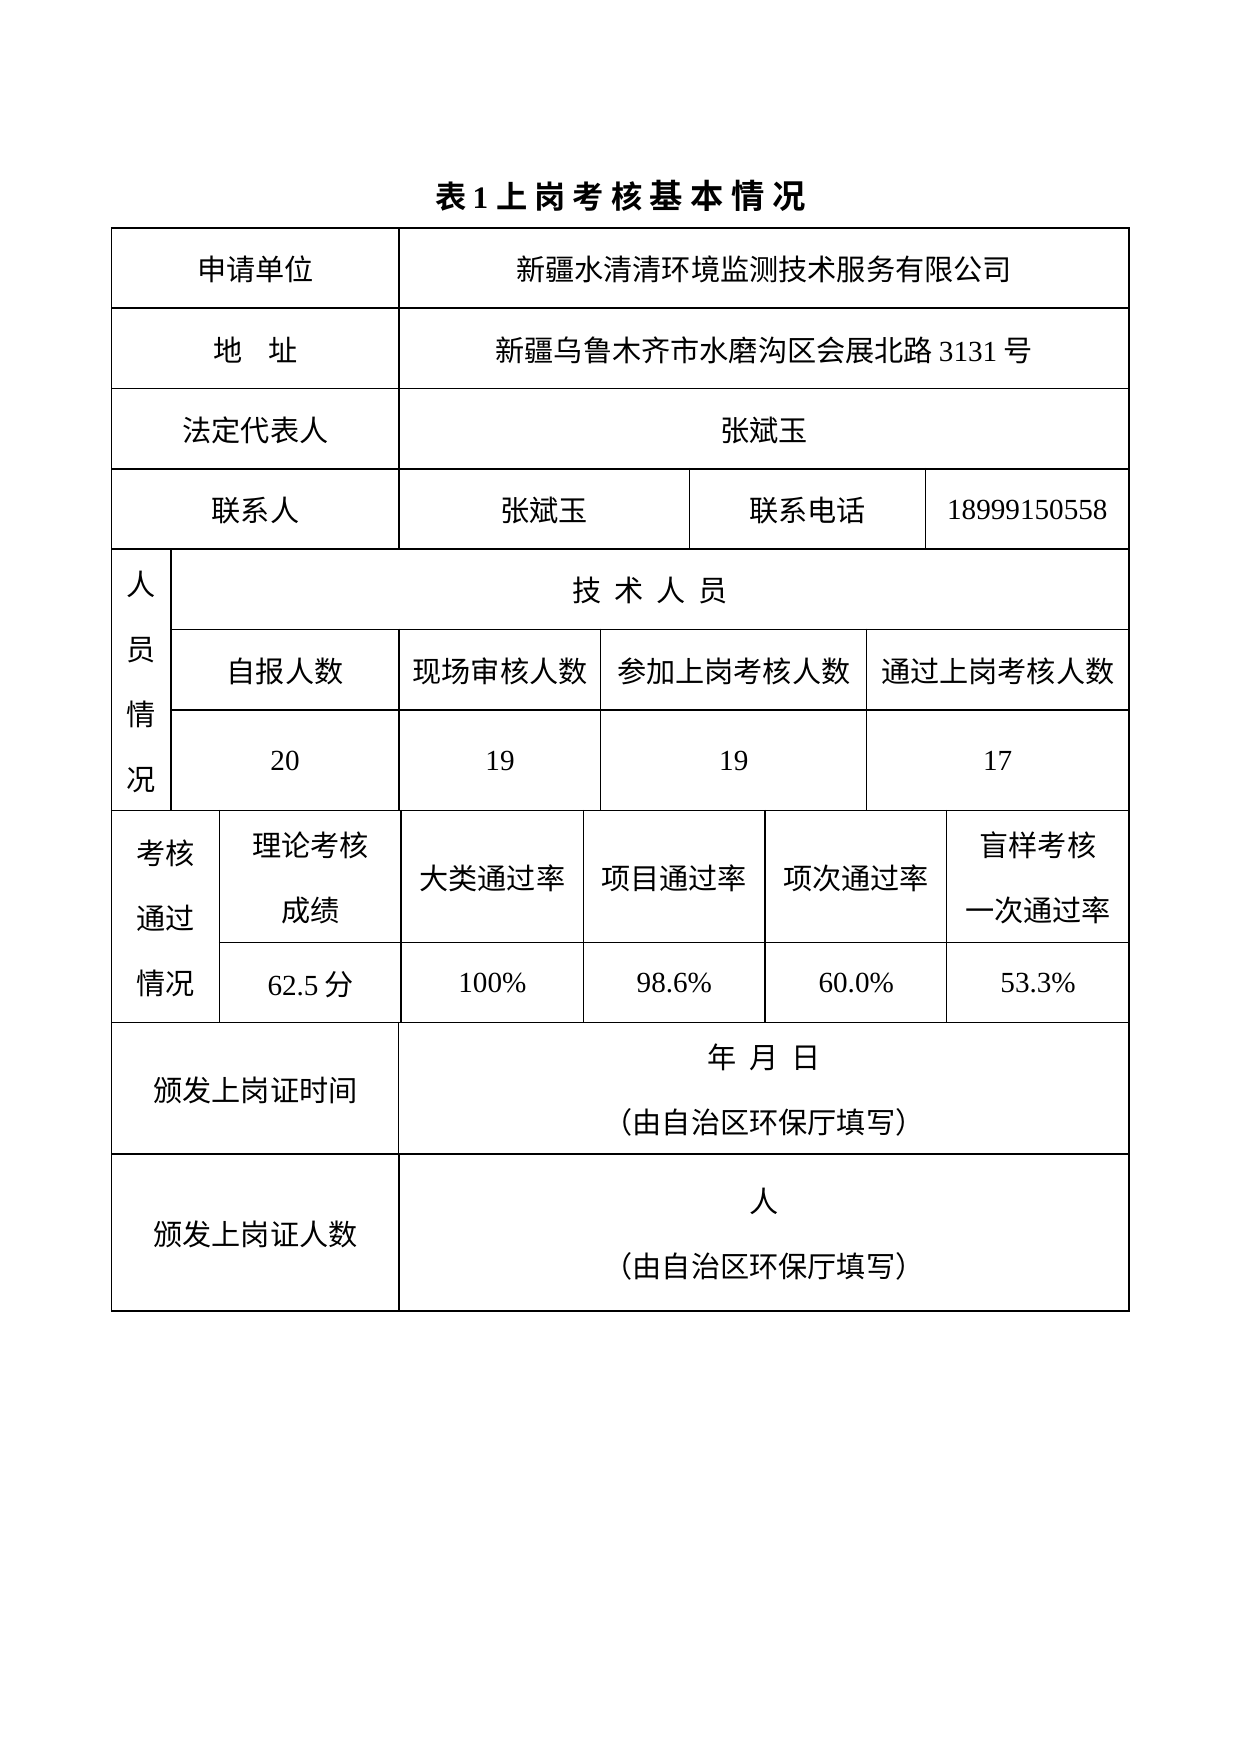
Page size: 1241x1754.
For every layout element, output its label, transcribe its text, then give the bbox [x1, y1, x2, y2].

table_cell 新疆乌鲁木齐市水磨沟区会展北路3131号 [400, 309, 1128, 388]
table_cell 年 月 日 （由自治区环保厅填写） [399, 1023, 1128, 1153]
text 表1 上 岗 考 核 基 本 情 况 [187, 162, 1053, 227]
table_cell 联系人 [112, 470, 398, 548]
table_cell 通过上岗考核人数 [867, 630, 1128, 709]
table_cell 19 [601, 711, 866, 810]
table_cell 颁发上岗证人数 [112, 1155, 398, 1310]
table_cell 60.0% [766, 943, 946, 1022]
table_cell 18999150558 [926, 470, 1128, 548]
table_cell 联系电话 [690, 470, 925, 548]
table_cell 项次通过率 [766, 811, 946, 941]
table_cell 盲样考核 一次通过率 [947, 811, 1128, 941]
table_cell 张斌玉 [400, 470, 689, 548]
table_cell 地 址 [112, 309, 398, 388]
table_cell 理论考核 成绩 [220, 811, 400, 941]
table_cell 考核通过情况 [112, 811, 219, 1022]
table_cell 大类通过率 [402, 811, 583, 941]
table_cell 法定代表人 [112, 389, 398, 468]
table_cell 17 [867, 711, 1128, 810]
table_cell 自报人数 [172, 630, 398, 709]
table_cell 98.6% [584, 943, 764, 1022]
table_cell 100% [402, 943, 583, 1022]
table_cell 20 [172, 711, 398, 810]
table_cell 19 [400, 711, 600, 810]
table_cell 人员情况 [112, 550, 170, 810]
table_cell 张斌玉 [400, 389, 1128, 468]
table_cell 53.3% [947, 943, 1128, 1022]
table_cell 现场审核人数 [400, 630, 600, 709]
table_header 新疆水清清环境监测技术服务有限公司 [400, 229, 1128, 307]
table_cell 参加上岗考核人数 [601, 630, 866, 709]
table_cell 62.5分 [220, 943, 400, 1022]
table_cell 人 （由自治区环保厅填写） [400, 1155, 1128, 1310]
table_cell 项目通过率 [584, 811, 764, 941]
table_cell 颁发上岗证时间 [112, 1023, 398, 1153]
table_cell 技 术 人 员 [172, 550, 1128, 628]
table_header 申请单位 [112, 229, 398, 307]
